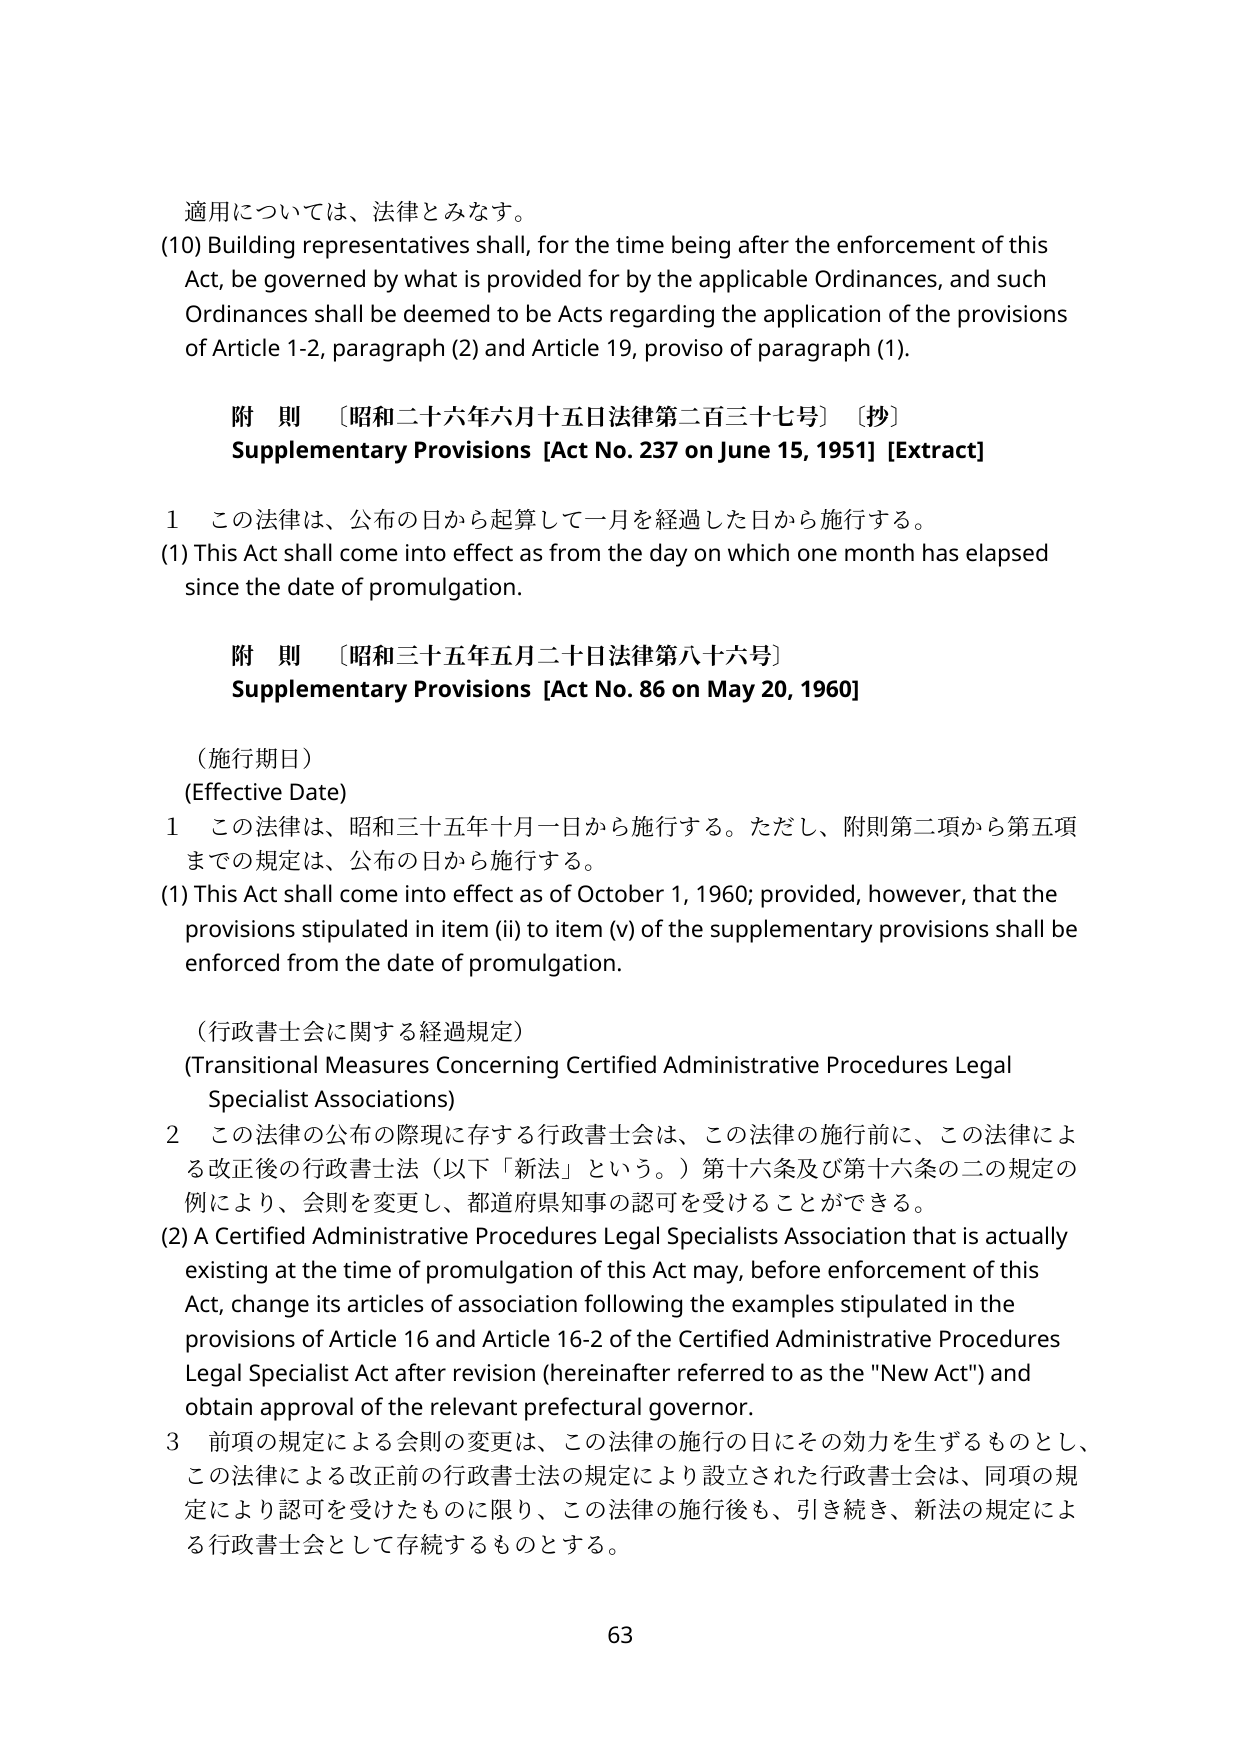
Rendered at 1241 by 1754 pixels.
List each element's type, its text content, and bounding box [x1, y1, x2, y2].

text 附 則 〔昭和二十六年六月十五日法律第二百三十七号〕〔抄〕 [230, 399, 1079, 433]
text (10) Building representatives shall, for the time being after the enforcement of this Act, be governed by what is provided for by the applicable Ordinances, and such Ordinances shall be deemed to be Acts regarding the application of the provisions of Article 1-2, paragraph (2) and Article 19, proviso of paragraph (1). [161, 228, 1079, 364]
text (Transitional Measures Concerning Certified Administrative Procedures Legal Specialist Associations) [184, 1048, 1079, 1116]
text （施行期日） [184, 740, 1079, 774]
text (Effective Date) [184, 774, 1079, 809]
text １ この法律は、昭和三十五年十月一日から施行する。ただし、附則第二項から第五項までの規定は、公布の日から施行する。 [161, 809, 1079, 877]
text ２ この法律の公布の際現に存する行政書士会は、この法律の施行前に、この法律による改正後の行政書士法（以下「新法」という。）第十六条及び第十六条の二の規定の例により、会則を変更し、都道府県知事の認可を受けることができる。 [161, 1116, 1079, 1219]
text 附 則 〔昭和三十五年五月二十日法律第八十六号〕 [230, 638, 1079, 672]
text (1) This Act shall come into effect as from the day on which one month has elapsed since the date of promulgation. [161, 535, 1079, 604]
text ３ 前項の規定による会則の変更は、この法律の施行の日にその効力を生ずるものとし、この法律による改正前の行政書士法の規定により設立された行政書士会は、同項の規定により認可を受けたものに限り、この法律の施行後も、引き続き、新法の規定による行政書士会として存続するものとする。 [161, 1424, 1079, 1560]
text （行政書士会に関する経過規定） [184, 1014, 1079, 1048]
text (2) A Certified Administrative Procedures Legal Specialists Association that is actually existing at the time of promulgation of this Act may, before enforcement of this Act, change its articles of association following the examples stipulated in the provisions of Article 16 and Article 16-2 of the Certified Administrative Procedures Legal Specialist Act after revision (hereinafter referred to as the "New Act") and obtain approval of the relevant prefectural governor. [161, 1219, 1079, 1424]
text Supplementary Provisions [Act No. 237 on June 15, 1951] [Extract] [230, 433, 1079, 467]
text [161, 194, 1079, 228]
text (1) This Act shall come into effect as of October 1, 1960; provided, however, that the provisions stipulated in item (ii) to item (v) of the supplementary provisions shall be enforced from the date of promulgation. [161, 877, 1079, 979]
text Supplementary Provisions [Act No. 86 on May 20, 1960] [230, 672, 1079, 706]
text １ この法律は、公布の日から起算して一月を経過した日から施行する。 [161, 501, 1079, 535]
